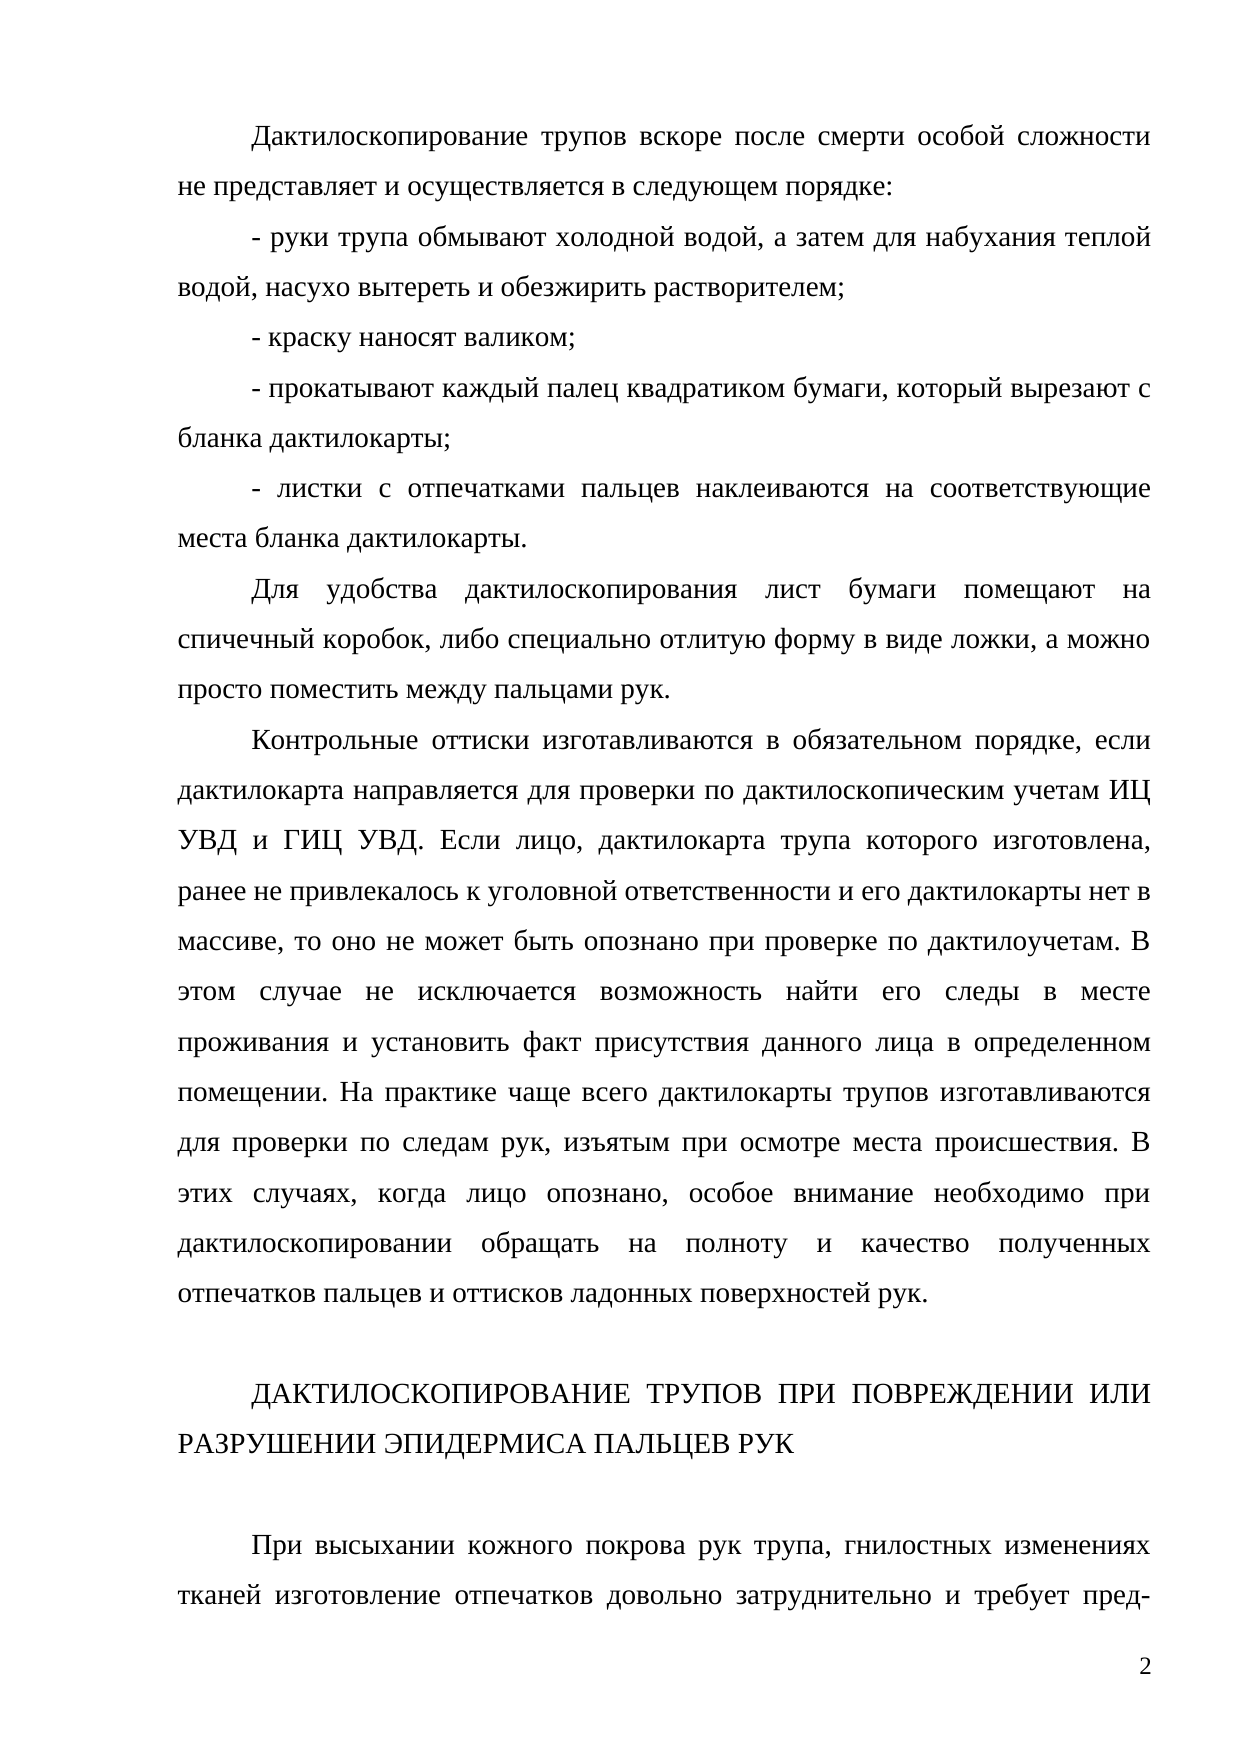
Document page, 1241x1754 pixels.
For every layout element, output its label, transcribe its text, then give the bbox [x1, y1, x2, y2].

text - прокатывают каждый палец квадратиком бумаги, который вырезают с бланка дактилокарты; [177, 370, 1152, 453]
text Для удобства дактилоскопирования лист бумаги помещают на спичечный коробок, либо специально отлитую форму в виде ложки, а можно просто поместить между пальцами рук. [177, 571, 1152, 705]
text - руки трупа обмывают холодной водой, а затем для набухания теплой водой, насухо вытереть и обезжирить растворителем; [177, 219, 1152, 303]
text ДАКТИЛОСКОПИРОВАНИЕ ТРУПОВ ПРИ ПОВРЕЖДЕНИИ ИЛИ РАЗРУШЕНИИ ЭПИДЕРМИСА ПАЛЬЦЕВ РУК [177, 1376, 1152, 1460]
text Контрольные оттиски изготавливаются в обязательном порядке, если дактилокарта направляется для проверки по дактилоскопическим учетам ИЦ УВД и ГИЦ УВД. Если лицо, дактилокарта трупа которого изготовлена, ранее не привлекалось к уголовной ответственности и его дактилокарты нет в массиве, то оно не может быть опознано при проверке по дактилоучетам. В этом случае не исключается возможность найти его следы в месте проживания и установить факт присутствия данного лица в определенном помещении. На практике чаще всего дактилокарты трупов изготавливаются для проверки по следам рук, изъятым при осмотре места происшествия. В этих случаях, когда лицо опознано, особое внимание необходимо при дактилоскопировании обращать на полноту и качество полученных отпечатков пальцев и оттисков ладонных поверхностей рук. [177, 722, 1152, 1309]
text - листки с отпечатками пальцев наклеиваются на соответствующие места бланка дактилокарты. [177, 470, 1152, 554]
text - краску наносят валиком; [177, 319, 1152, 353]
text Дактилоскопирование трупов вскоре после смерти особой сложности не представляет и осуществляется в следующем порядке: [177, 118, 1152, 202]
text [177, 1527, 1152, 1611]
